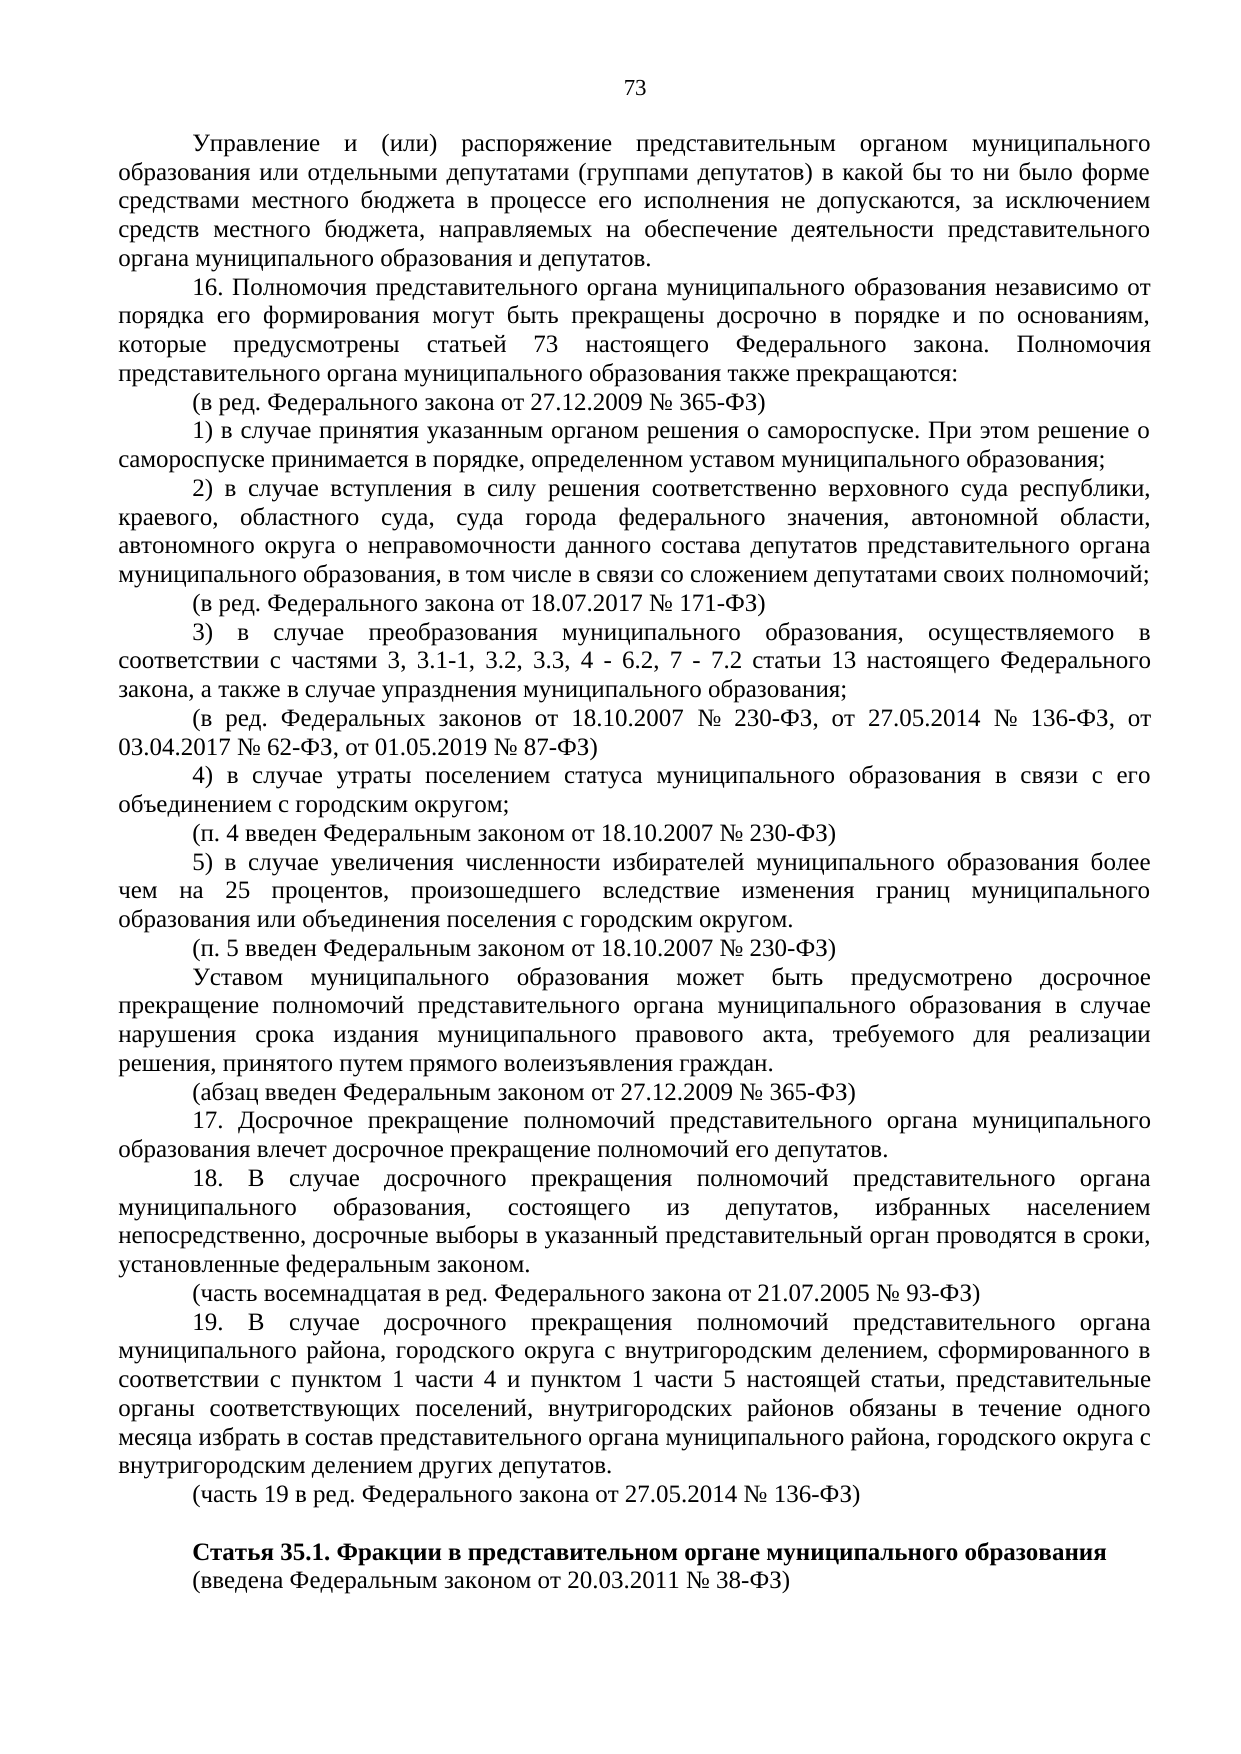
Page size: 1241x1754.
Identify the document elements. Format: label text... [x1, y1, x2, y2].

text (часть восемнадцатая в ред. Федерального закона от 21.07.2005 № 93-ФЗ) [118, 1278, 1152, 1307]
text (п. 5 введен Федеральным законом от 18.10.2007 № 230-ФЗ) [118, 933, 1152, 962]
text (в ред. Федерального закона от 18.07.2017 № 171-ФЗ) [118, 588, 1152, 617]
text 19. В случае досрочного прекращения полномочий представительного органа муниципального района, городского округа с внутригородским делением, сформированного в соответствии с пунктом 1 части 4 и пунктом 1 части 5 настоящей статьи, представительные органы соответствующих поселений, внутригородских районов обязаны в течение одного месяца избрать в состав представительного органа муниципального района, городского округа с внутригородским делением других депутатов. [118, 1307, 1152, 1479]
text Управление и (или) распоряжение представительным органом муниципального образования или отдельными депутатами (группами депутатов) в какой бы то ни было форме средствами местного бюджета в процессе его исполнения не допускаются, за исключением средств местного бюджета, направляемых на обеспечение деятельности представительного органа муниципального образования и депутатов. [118, 128, 1152, 272]
text 3) в случае преобразования муниципального образования, осуществляемого в соответствии с частями 3, 3.1-1, 3.2, 3.3, 4 - 6.2, 7 - 7.2 статьи 13 настоящего Федерального закона, а также в случае упразднения муниципального образования; [118, 617, 1152, 703]
text (в ред. Федеральных законов от 18.10.2007 № 230-ФЗ, от 27.05.2014 № 136-ФЗ, от 03.04.2017 № 62-ФЗ, от 01.05.2019 № 87-ФЗ) [118, 703, 1152, 761]
text 5) в случае увеличения численности избирателей муниципального образования более чем на 25 процентов, произошедшего вследствие изменения границ муниципального образования или объединения поселения с городским округом. [118, 847, 1152, 933]
text Уставом муниципального образования может быть предусмотрено досрочное прекращение полномочий представительного органа муниципального образования в случае нарушения срока издания муниципального правового акта, требуемого для реализации решения, принятого путем прямого волеизъявления граждан. [118, 962, 1152, 1077]
text 2) в случае вступления в силу решения соответственно верховного суда республики, краевого, областного суда, суда города федерального значения, автономной области, автономного округа о неправомочности данного состава депутатов представительного органа муниципального образования, в том числе в связи со сложением депутатами своих полномочий; [118, 473, 1152, 588]
text 16. Полномочия представительного органа муниципального образования независимо от порядка его формирования могут быть прекращены досрочно в порядке и по основаниям, которые предусмотрены статьей 73 настоящего Федерального закона. Полномочия представительного органа муниципального образования также прекращаются: [118, 272, 1152, 387]
text 18. В случае досрочного прекращения полномочий представительного органа муниципального образования, состоящего из депутатов, избранных населением непосредственно, досрочные выборы в указанный представительный орган проводятся в сроки, установленные федеральным законом. [118, 1163, 1152, 1278]
text (в ред. Федерального закона от 27.12.2009 № 365-ФЗ) [118, 387, 1152, 416]
text (абзац введен Федеральным законом от 27.12.2009 № 365-ФЗ) [118, 1077, 1152, 1106]
text (часть 19 в ред. Федерального закона от 27.05.2014 № 136-ФЗ) [118, 1479, 1152, 1508]
text (п. 4 введен Федеральным законом от 18.10.2007 № 230-ФЗ) [118, 818, 1152, 847]
title Статья 35.1. Фракции в представительном органе муниципального образования [118, 1537, 1152, 1566]
text 1) в случае принятия указанным органом решения о самороспуске. При этом решение о самороспуске принимается в порядке, определенном уставом муниципального образования; [118, 416, 1152, 473]
text 17. Досрочное прекращение полномочий представительного органа муниципального образования влечет досрочное прекращение полномочий его депутатов. [118, 1106, 1152, 1163]
text 4) в случае утраты поселением статуса муниципального образования в связи с его объединением с городским округом; [118, 761, 1152, 818]
text (введена Федеральным законом от 20.03.2011 № 38-ФЗ) [118, 1566, 1152, 1594]
